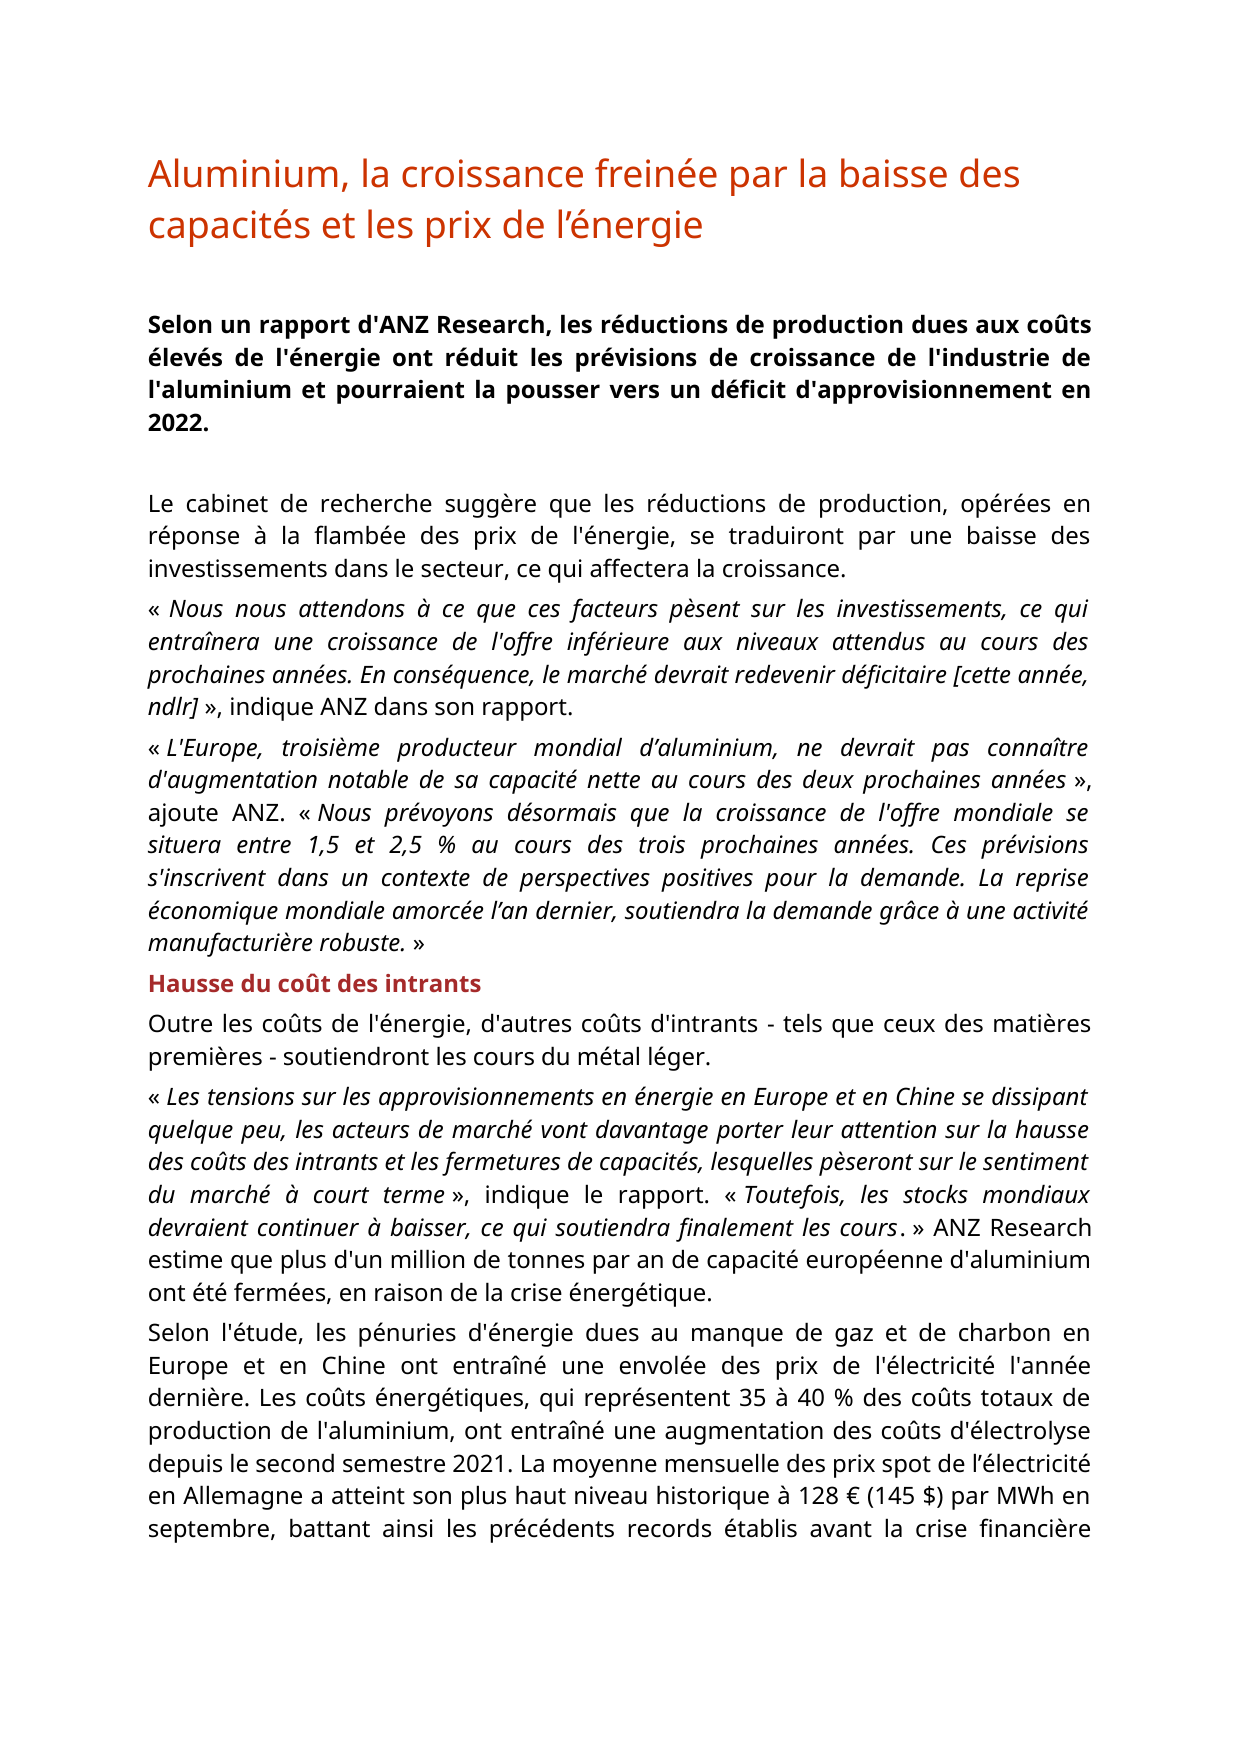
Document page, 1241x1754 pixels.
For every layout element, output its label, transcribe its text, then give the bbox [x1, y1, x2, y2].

text Le cabinet de recherche suggère que les réductions de production, opérées en réponse à la flambée des prix de l'énergie, se traduiront par une baisse des investissements dans le secteur, ce qui affectera la croissance. [148, 487, 1093, 584]
text « Nous nous attendons à ce que ces facteurs pèsent sur les investissements, ce qui entraînera une croissance de l'offre inférieure aux niveaux attendus au cours des prochaines années. En conséquence, le marché devrait redevenir déficitaire [cette année, ndlr] », indique ANZ dans son rapport. [148, 592, 1093, 723]
text « Les tensions sur les approvisionnements en énergie en Europe et en Chine se dissipant quelque peu, les acteurs de marché vont davantage porter leur attention sur la hausse des coûts des intrants et les fermetures de capacités, lesquelles pèseront sur le sentiment du marché à court terme », indique le rapport. « Toutefois, les stocks mondiaux devraient continuer à baisser, ce qui soutiendra finalement les cours. » ANZ Research estime que plus d'un million de tonnes par an de capacité européenne d'aluminium ont été fermées, en raison de la crise énergétique. [148, 1080, 1093, 1308]
text « L'Europe, troisième producteur mondial d’aluminium, ne devrait pas connaître d'augmentation notable de sa capacité nette au cours des deux prochaines années », ajoute ANZ. « Nous prévoyons désormais que la croissance de l'offre mondiale se situera entre 1,5 et 2,5 % au cours des trois prochaines années. Ces prévisions s'inscrivent dans un contexte de perspectives positives pour la demande. La reprise économique mondiale amorcée l’an dernier, soutiendra la demande grâce à une activité manufacturière robuste. » [148, 730, 1093, 959]
text Hausse du coût des intrants [148, 966, 1093, 999]
text Aluminium, la croissance freinée par la baisse des capacités et les prix de l’énergie [148, 148, 1093, 250]
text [148, 1316, 1093, 1544]
text Selon un rapport d'ANZ Research, les réductions de production dues aux coûts élevés de l'énergie ont réduit les prévisions de croissance de l'industrie de l'aluminium et pourraient la pousser vers un déficit d'approvisionnement en 2022. [148, 308, 1093, 438]
text Outre les coûts de l'énergie, d'autres coûts d'intrants - tels que ceux des matières premières - soutiendront les cours du métal léger. [148, 1007, 1093, 1072]
